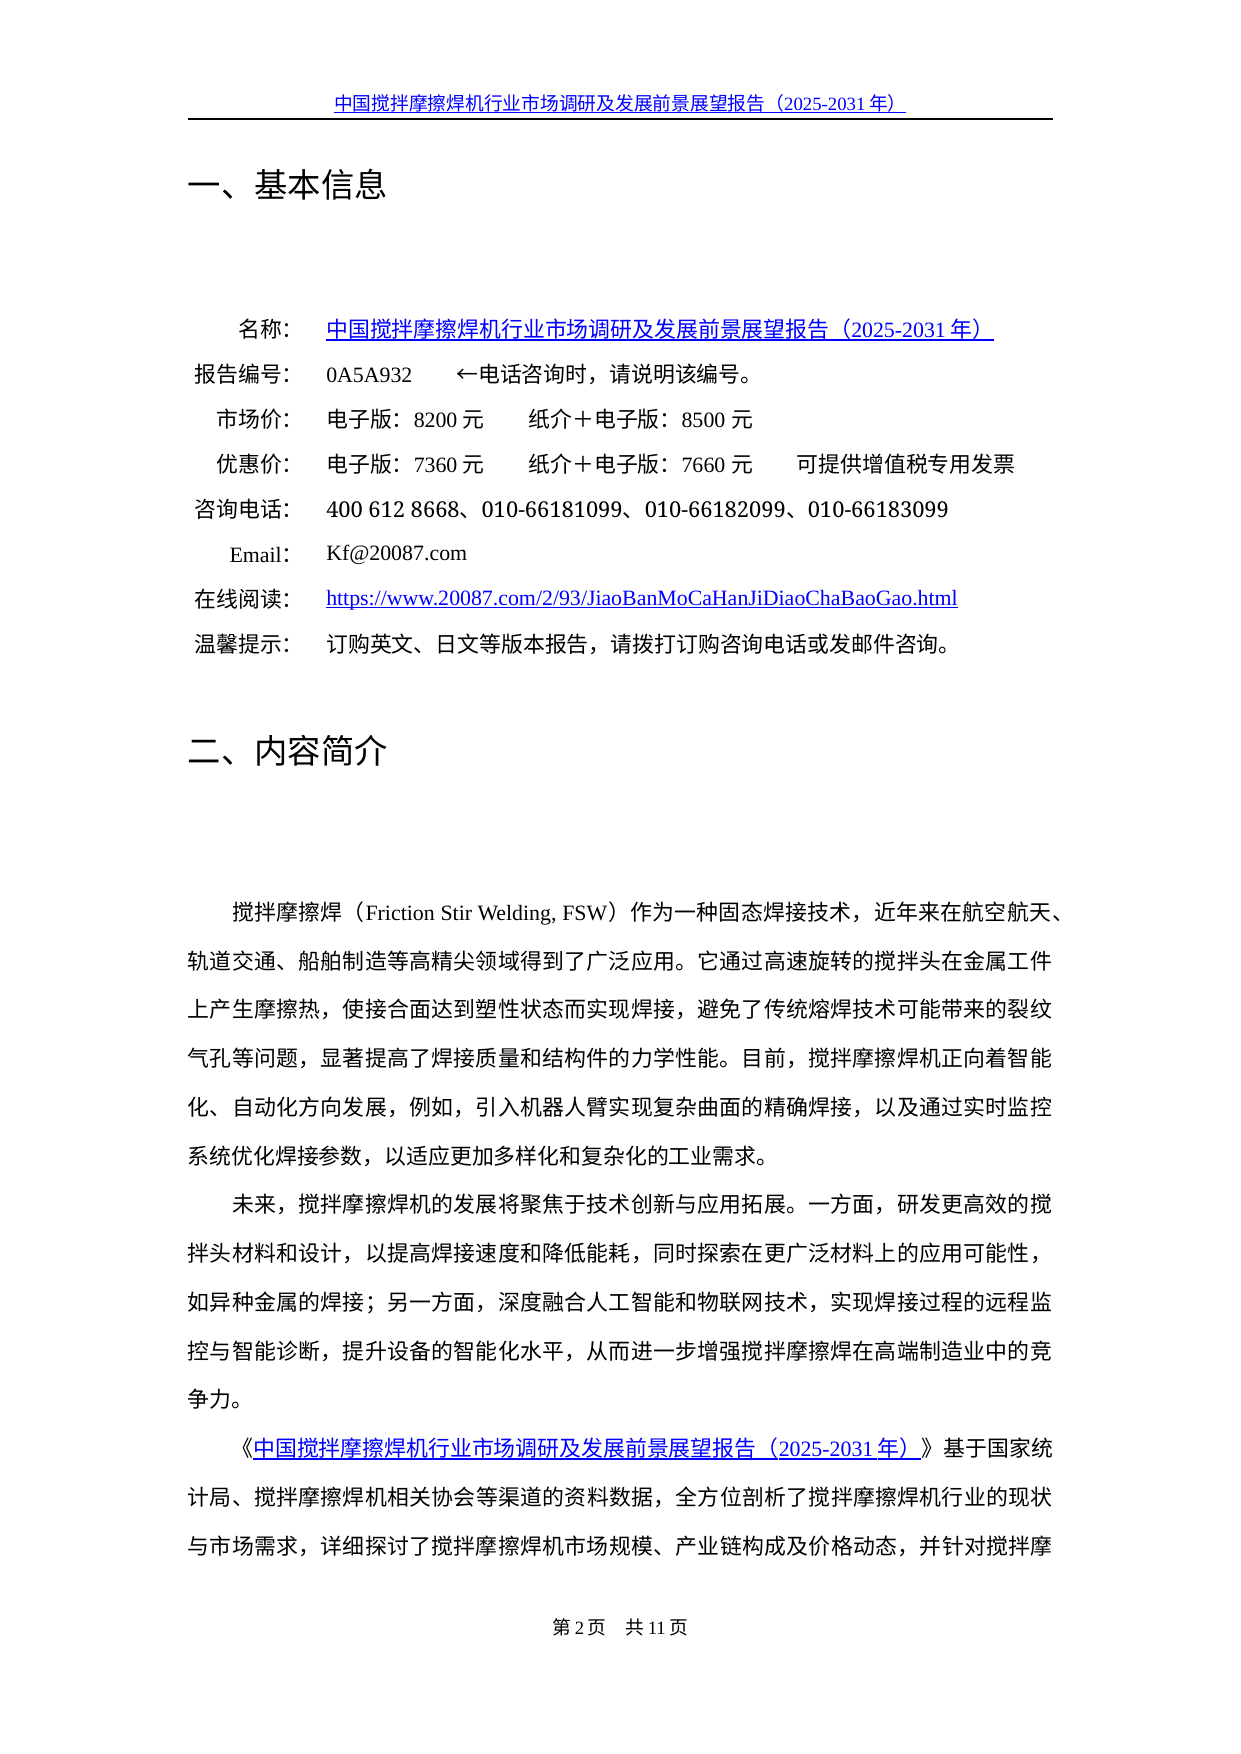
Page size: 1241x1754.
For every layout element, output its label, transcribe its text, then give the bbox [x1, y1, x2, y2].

table_header 名称： [167, 312, 315, 357]
table_cell 温馨提示： [167, 627, 315, 672]
table_cell 0A5A932 ←电话咨询时，请说明该编号。 [315, 357, 1073, 402]
table_cell 优惠价： [167, 447, 315, 492]
table_cell 电子版：7360 元 纸介＋电子版：7660 元 可提供增值税专用发票 [315, 447, 1073, 492]
table_cell 订购英文、日文等版本报告，请拨打订购咨询电话或发邮件咨询。 [315, 627, 1073, 672]
table_cell 电子版：8200 元 纸介＋电子版：8500 元 [315, 402, 1073, 447]
table_cell [315, 582, 1073, 627]
table_header 中国搅拌摩擦焊机行业市场调研及发展前景展望报告（2025-2031年） [315, 312, 1073, 357]
table_cell 400 612 8668、010-66181099、010-66182099、010-66183099 [315, 492, 1073, 537]
table_cell 报告编号： [167, 357, 315, 402]
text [187, 894, 1053, 1561]
table_cell Kf@20087.com [315, 537, 1073, 582]
table_cell 市场价： [167, 402, 315, 447]
table_cell Email： [167, 537, 315, 582]
title 二、内容简介 [187, 717, 1053, 782]
table_cell 在线阅读： [167, 582, 315, 627]
table_cell 咨询电话： [167, 492, 315, 537]
title 一、基本信息 [187, 150, 1053, 215]
